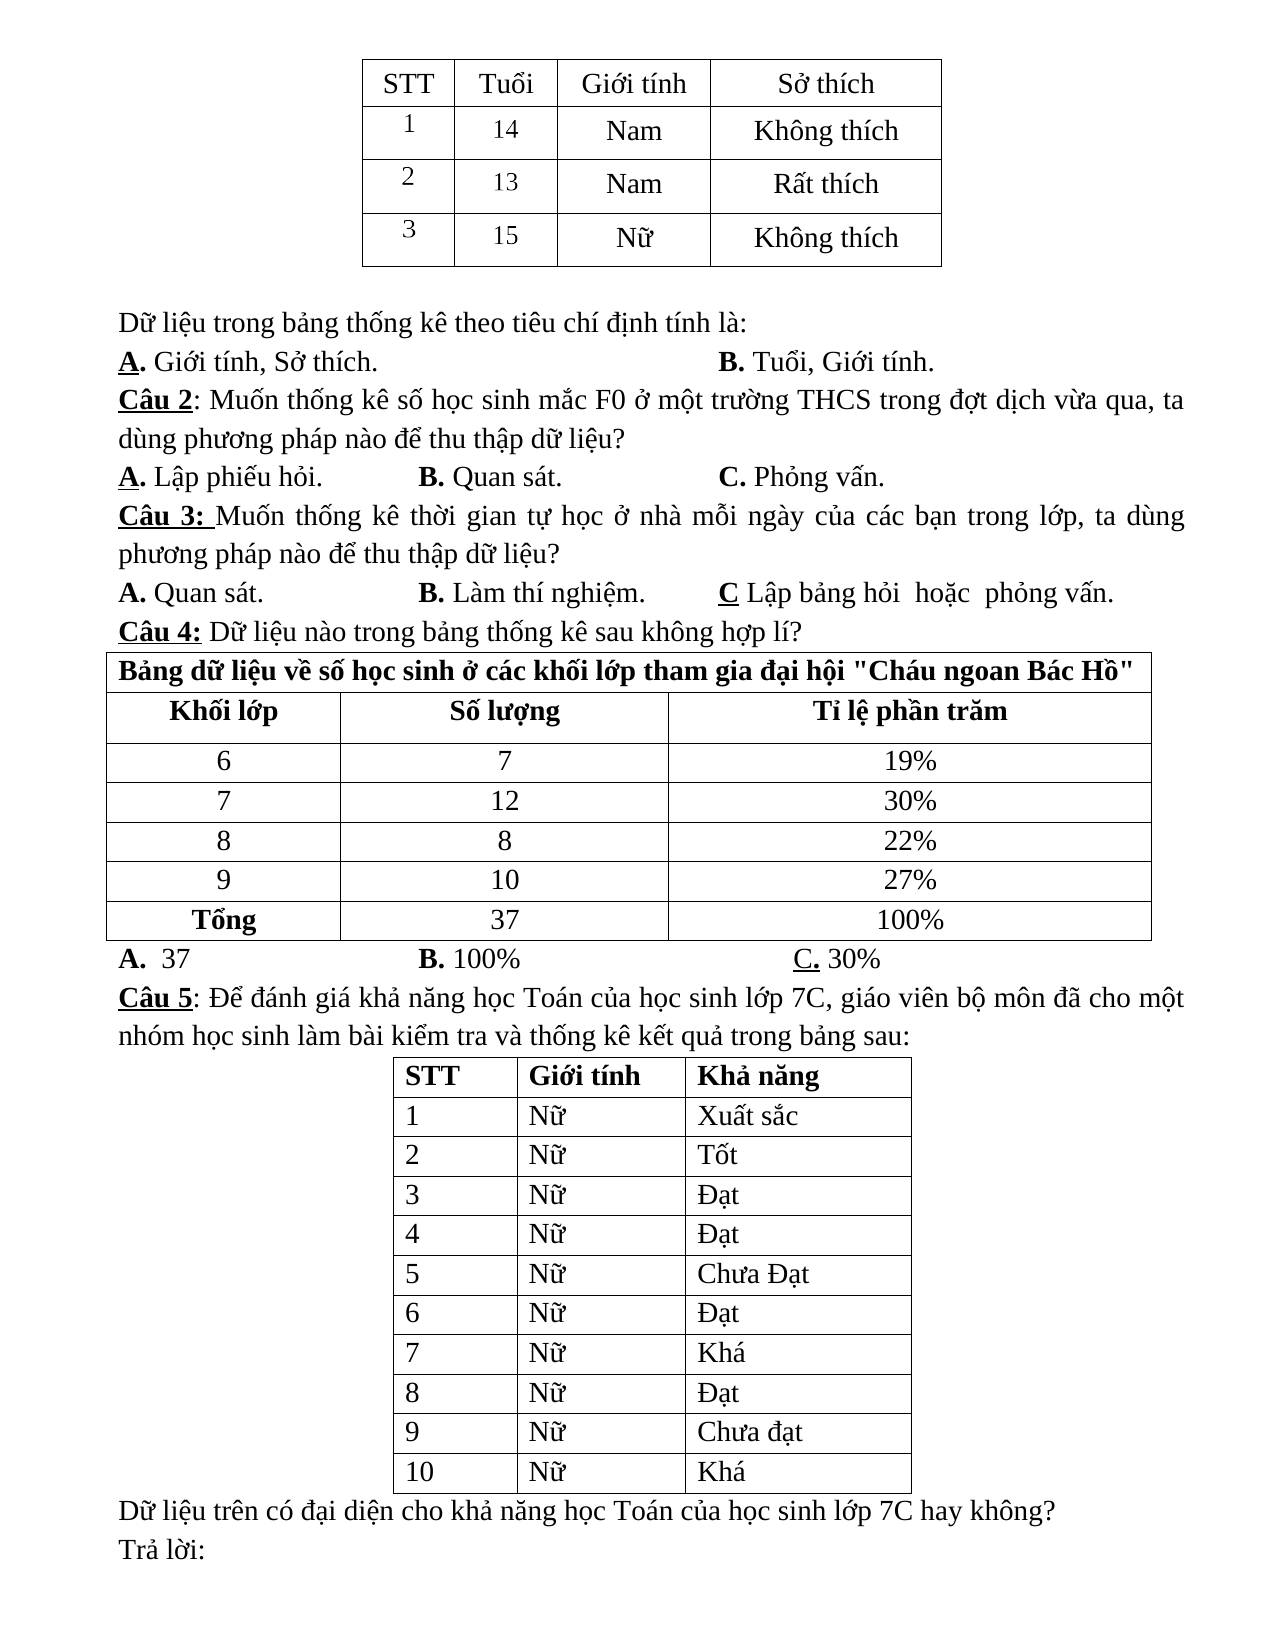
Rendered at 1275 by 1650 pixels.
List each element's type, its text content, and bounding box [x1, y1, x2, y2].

text A. Lập phiếu hỏi. B. Quan sát. C. Phỏng vấn. [118, 459, 1186, 493]
table_cell 6 [394, 1296, 517, 1334]
table_cell 6 [107, 744, 340, 782]
table_cell 8 [107, 823, 340, 861]
text A. Giới tính, Sở thích. B. Tuổi, Giới tính. [118, 344, 1186, 377]
table_cell Xuất sắc [686, 1098, 911, 1136]
table_cell Nữ [558, 214, 710, 266]
table_cell 27% [669, 862, 1151, 901]
table_cell 7 [394, 1335, 517, 1374]
table_header Giới tính [558, 60, 710, 106]
table_cell Nam [558, 160, 710, 213]
table_cell 2 [394, 1137, 517, 1176]
table_cell Nữ [518, 1098, 685, 1136]
table_cell 19% [669, 744, 1151, 782]
table_cell 9 [107, 862, 340, 901]
table_cell Nữ [518, 1137, 685, 1176]
table_cell 5 [394, 1256, 517, 1294]
table_header Sở thích [711, 60, 941, 106]
table_cell Số lượng [341, 693, 668, 742]
text A. 37 B. 100% C. 30% [118, 941, 1186, 975]
table_cell Nam [558, 107, 710, 159]
table_cell Nữ [518, 1256, 685, 1294]
table_cell 37 [341, 902, 668, 940]
text Câu 4: Dữ liệu nào trong bảng thống kê sau không hợp lí? [118, 614, 1186, 647]
table_cell Chưa Đạt [686, 1256, 911, 1294]
table_cell [363, 107, 454, 159]
table_cell Nữ [518, 1454, 685, 1492]
table_cell 7 [341, 744, 668, 782]
table_header Giới tính [518, 1058, 685, 1097]
table_cell Tổng [107, 902, 340, 940]
table_cell 100% [669, 902, 1151, 940]
text Dữ liệu trong bảng thống kê theo tiêu chí định tính là: [118, 305, 1186, 339]
table_cell 3 [394, 1177, 517, 1215]
table_cell 8 [394, 1375, 517, 1413]
table_cell Nữ [518, 1216, 685, 1255]
table_cell 22% [669, 823, 1151, 861]
table_header Bảng dữ liệu về số học sinh ở các khối lớp tham gia đại hội "Cháu ngoan Bác Hồ" [107, 653, 1151, 692]
table_cell Đạt [686, 1216, 911, 1255]
table_cell Khá [686, 1335, 911, 1374]
table_cell Chưa đạt [686, 1414, 911, 1453]
table_cell Nữ [518, 1375, 685, 1413]
table_cell 30% [669, 783, 1151, 822]
table_cell Nữ [518, 1177, 685, 1215]
table_cell [455, 107, 557, 159]
table_cell Đạt [686, 1375, 911, 1413]
table_cell Đạt [686, 1296, 911, 1334]
table_cell Không thích [711, 107, 941, 159]
table_header STT [394, 1058, 517, 1097]
text Câu 2: Muốn thống kê số học sinh mắc F0 ở một trường THCS trong đợt dịch vừa qua, ta dùng phương pháp nào để thu thập dữ liệu? [118, 382, 1186, 454]
table_cell Khối lớp [107, 693, 340, 742]
table_cell [363, 160, 454, 213]
table_header Tuổi [455, 60, 557, 106]
table_cell Rất thích [711, 160, 941, 213]
table_cell 4 [394, 1216, 517, 1255]
table_header Khả năng [686, 1058, 911, 1097]
table_cell Đạt [686, 1177, 911, 1215]
table_cell [455, 214, 557, 266]
table_cell Tỉ lệ phần trăm [669, 693, 1151, 742]
text Câu 3: Muốn thống kê thời gian tự học ở nhà mỗi ngày của các bạn trong lớp, ta dùng phương pháp nào để thu thập dữ liệu? [118, 498, 1186, 570]
table_cell Nữ [518, 1414, 685, 1453]
table_cell Tốt [686, 1137, 911, 1176]
text Trả lời: [118, 1532, 1186, 1566]
text A. Quan sát. B. Làm thí nghiệm. C Lập bảng hỏi hoặc phỏng vấn. [118, 575, 1186, 609]
text Câu 5: Để đánh giá khả năng học Toán của học sinh lớp 7C, giáo viên bộ môn đã cho một nhóm học sinh làm bài kiểm tra và thống kê kết quả trong bảng sau: [118, 980, 1186, 1052]
table_cell 10 [341, 862, 668, 901]
table_cell Không thích [711, 214, 941, 266]
table_cell Khá [686, 1454, 911, 1492]
table_cell 10 [394, 1454, 517, 1492]
table_cell [455, 160, 557, 213]
table_cell 9 [394, 1414, 517, 1453]
table_header STT [363, 60, 454, 106]
table_cell 1 [394, 1098, 517, 1136]
table_cell 7 [107, 783, 340, 822]
text Dữ liệu trên có đại diện cho khả năng học Toán của học sinh lớp 7C hay không? [118, 1493, 1186, 1527]
table_cell Nữ [518, 1335, 685, 1374]
table_cell Nữ [518, 1296, 685, 1334]
table_cell [363, 214, 454, 266]
table_cell 12 [341, 783, 668, 822]
table_cell 8 [341, 823, 668, 861]
